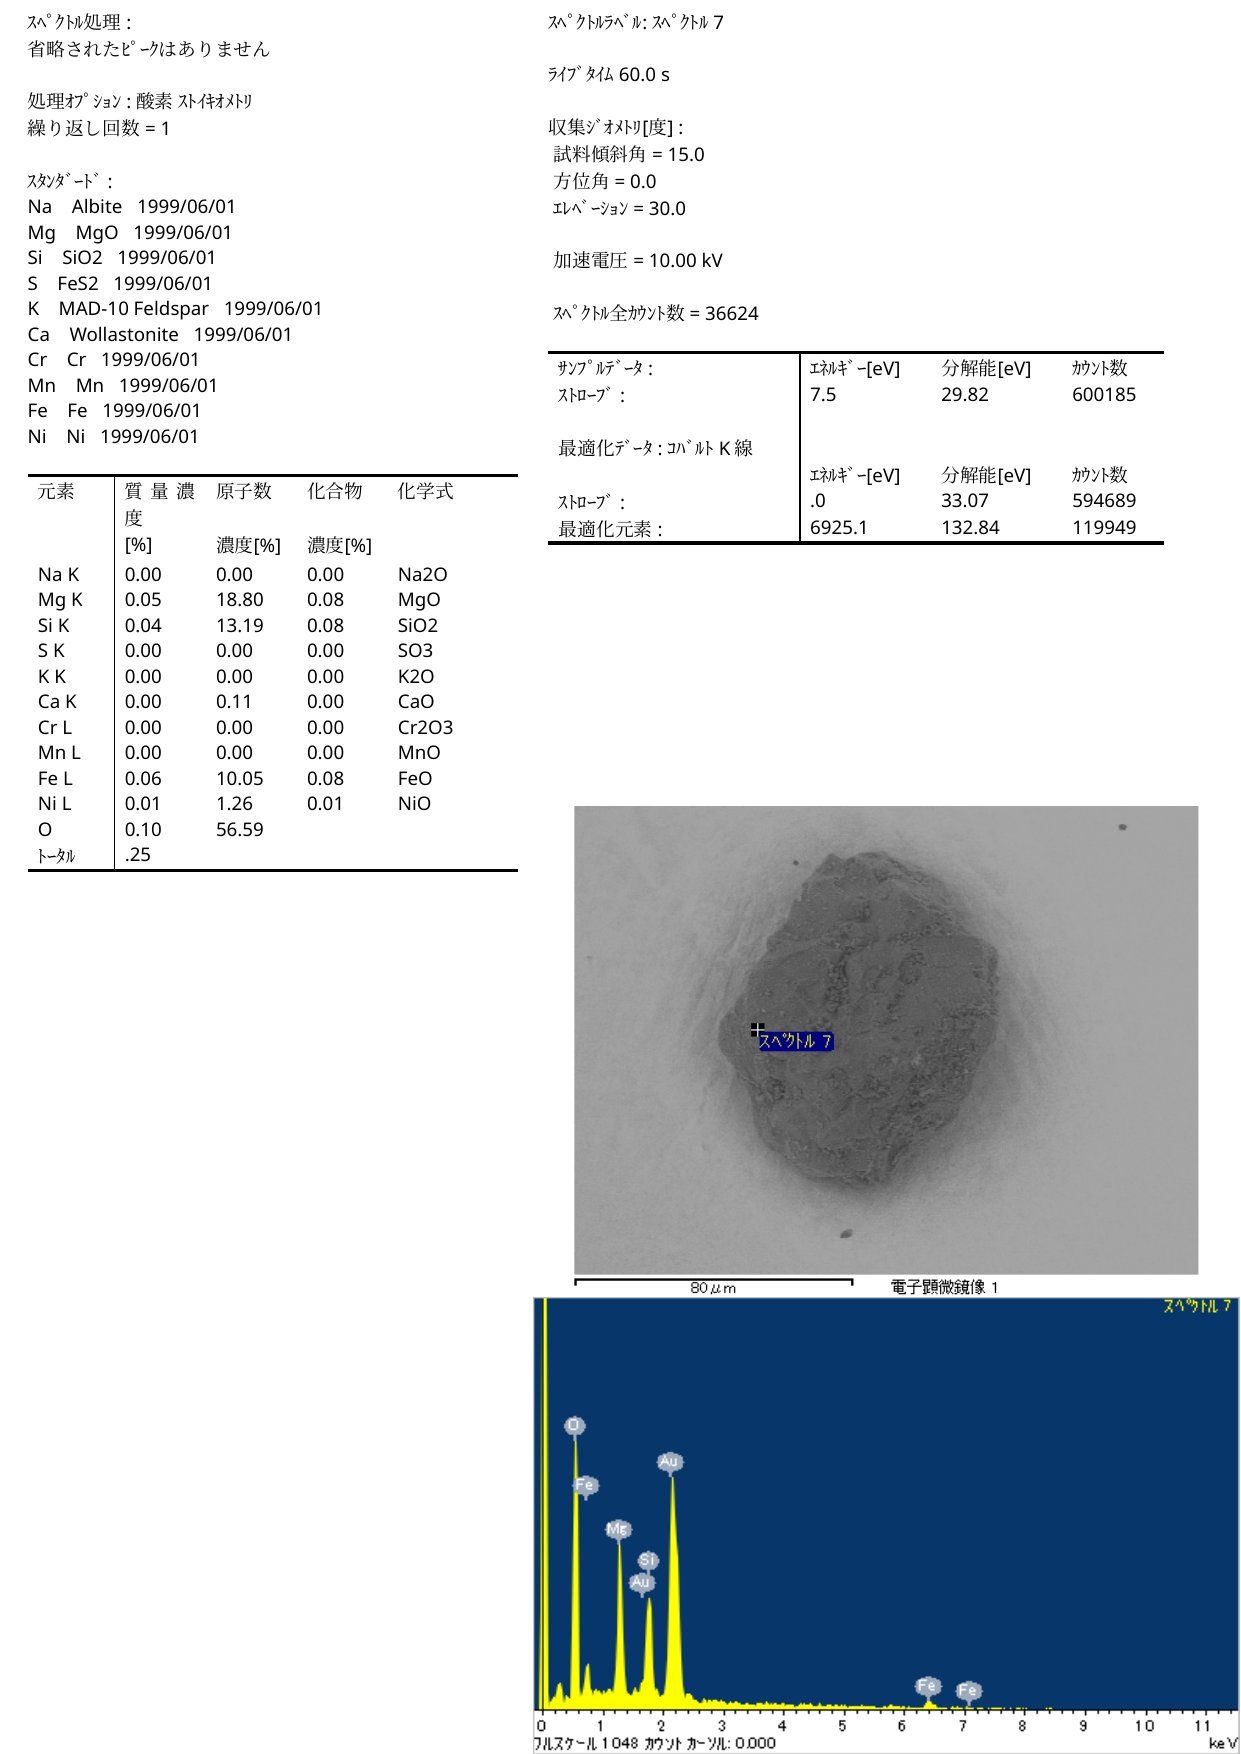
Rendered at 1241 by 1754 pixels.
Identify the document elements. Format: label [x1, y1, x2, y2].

picture [533, 806, 1240, 1754]
